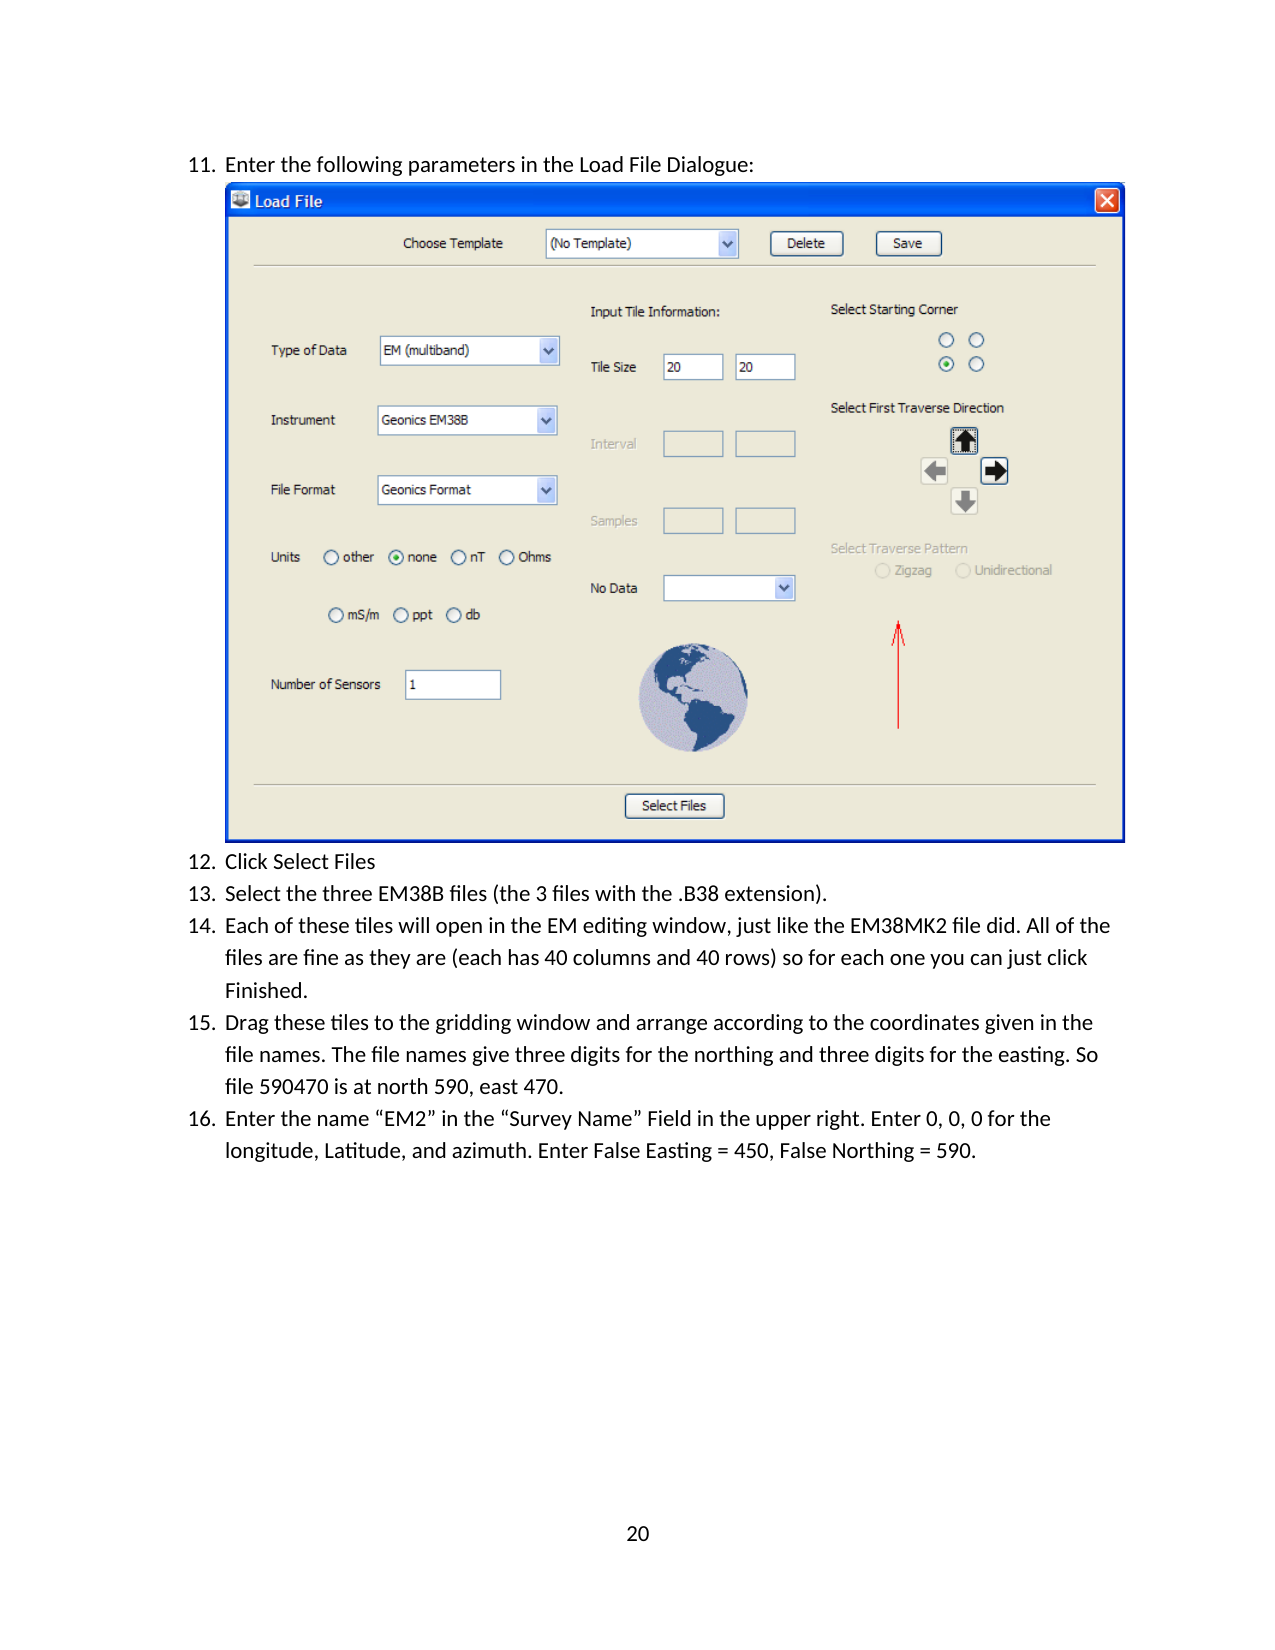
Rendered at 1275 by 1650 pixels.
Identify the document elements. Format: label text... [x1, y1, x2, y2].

list Drag these tiles to the gridding window and arrange according to the coordinates given in the file names. The file names give three digits for the northing and three digits for the easting. So file 590470 is at north 590, east 470. [187, 1008, 1125, 1100]
list Each of these tiles will open in the EM editing window, just like the EM38MK2 file did. All of the files are fine as they are (each has 40 columns and 40 rows) so for each one you can just click Finished. [187, 911, 1125, 1004]
picture [225, 182, 1125, 843]
list Click Select Files [187, 847, 1125, 875]
list Enter the name “EM2” in the “Survey Name” Field in the upper right. Enter 0, 0, 0 for the longitude, Latitude, and azimuth. Enter False Easting = 450, False Northing = 590. [187, 1104, 1125, 1165]
list Select the three EM38B files (the 3 files with the .B38 extension). [187, 879, 1125, 907]
